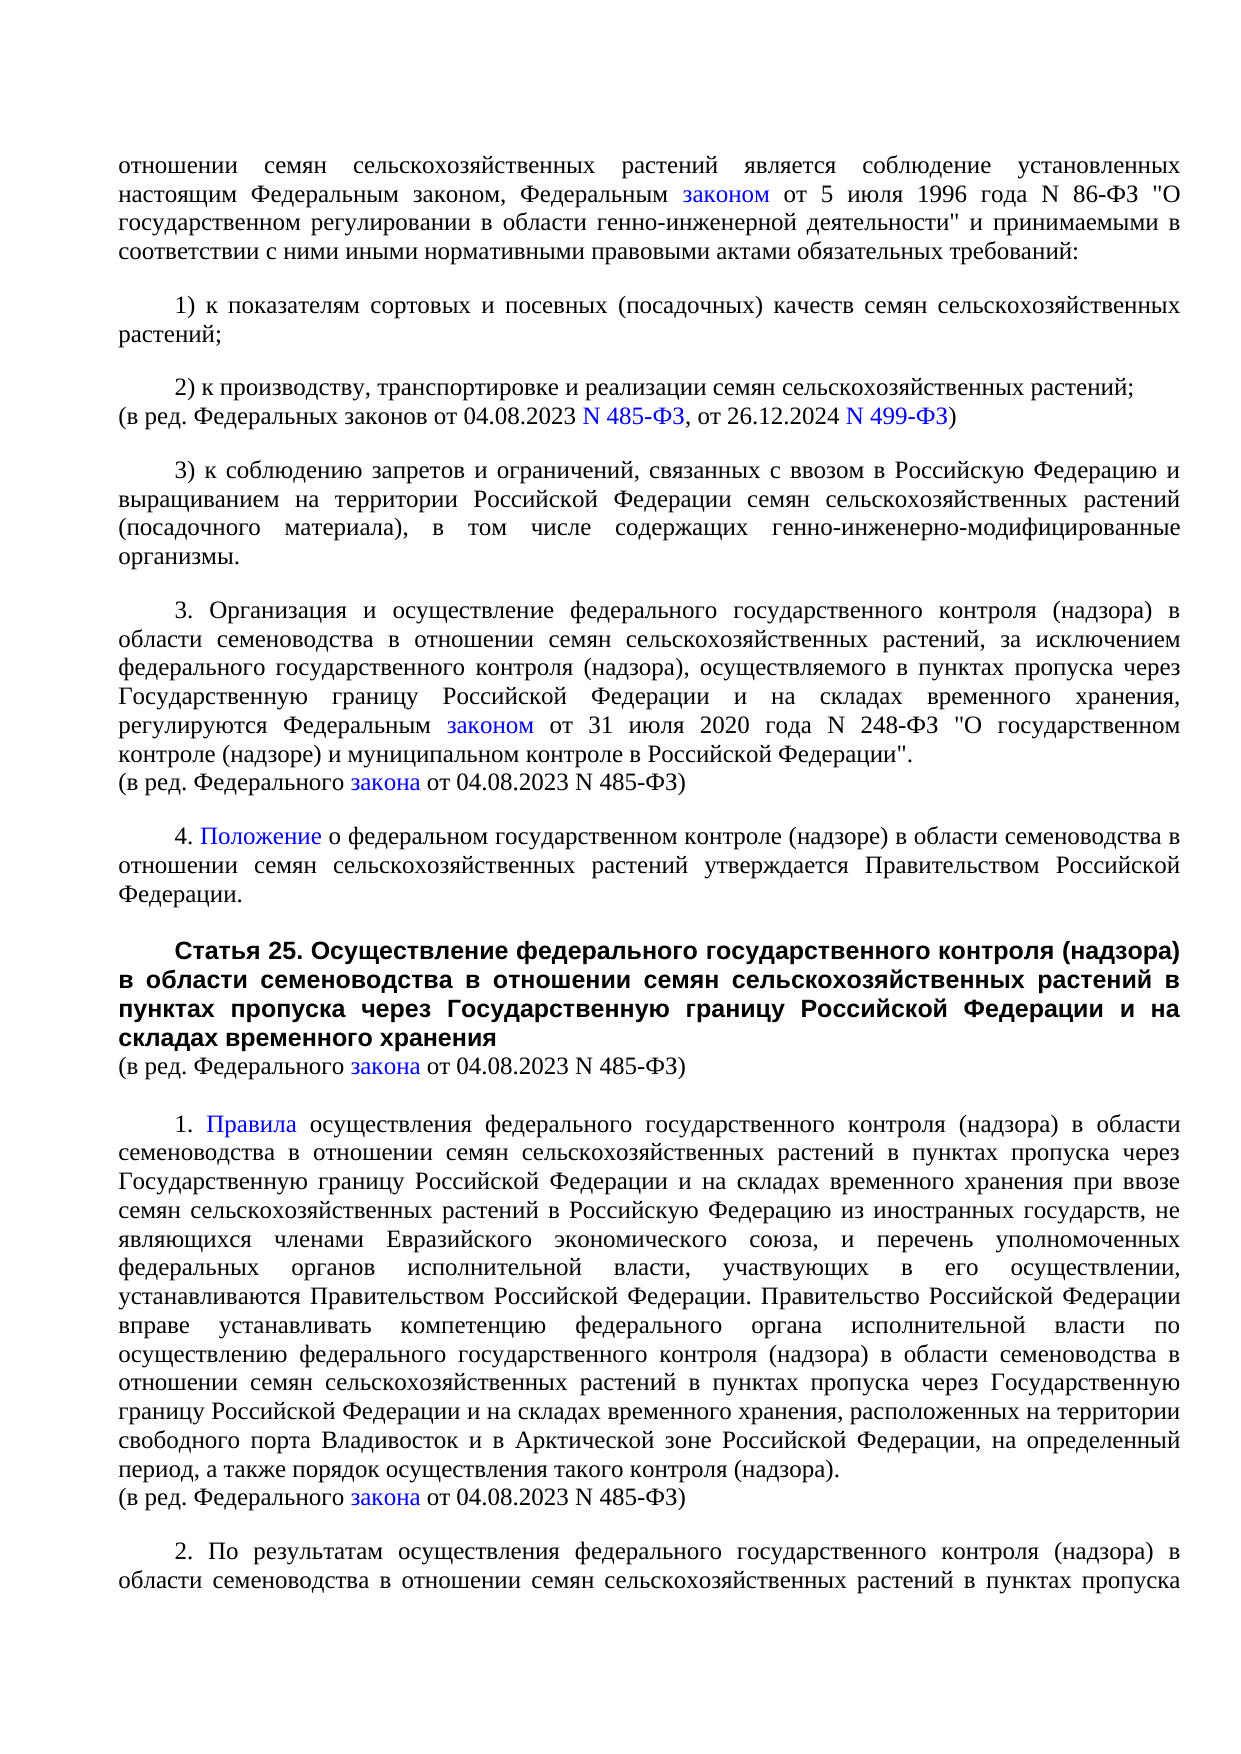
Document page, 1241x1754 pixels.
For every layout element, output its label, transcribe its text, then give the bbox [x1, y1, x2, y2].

title Статья 25. Осуществление федерального государственного контроля (надзора) в области семеноводства в отношении семян сельскохозяйственных растений в пунктах пропуска через Государственную границу Российской Федерации и на складах временного хранения [118, 936, 1181, 1051]
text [118, 1536, 1181, 1594]
text 3. Организация и осуществление федерального государственного контроля (надзора) в области семеноводства в отношении семян сельскохозяйственных растений, за исключением федерального государственного контроля (надзора), осуществляемого в пунктах пропуска через Государственную границу Российской Федерации и на складах временного хранения, регулируются Федеральным законом от 31 июля 2020 года N 248-ФЗ "О государственном контроле (надзоре) и муниципальном контроле в Российской Федерации". [118, 595, 1181, 767]
text (в ред. Федерального закона от 04.08.2023 N 485-ФЗ) [118, 1482, 1181, 1511]
text (в ред. Федерального закона от 04.08.2023 N 485-ФЗ) [118, 767, 1181, 796]
text 4. Положение о федеральном государственном контроле (надзоре) в области семеноводства в отношении семян сельскохозяйственных растений утверждается Правительством Российской Федерации. [118, 821, 1181, 907]
text 1) к показателям сортовых и посевных (посадочных) качеств семян сельскохозяйственных растений; [118, 290, 1181, 347]
text 1. Правила осуществления федерального государственного контроля (надзора) в области семеноводства в отношении семян сельскохозяйственных растений в пунктах пропуска через Государственную границу Российской Федерации и на складах временного хранения при ввозе семян сельскохозяйственных растений в Российскую Федерацию из иностранных государств, не являющихся членами Евразийского экономического союза, и перечень уполномоченных федеральных органов исполнительной власти, участвующих в его осуществлении, устанавливаются Правительством Российской Федерации. Правительство Российской Федерации вправе устанавливать компетенцию федерального органа исполнительной власти по осуществлению федерального государственного контроля (надзора) в области семеноводства в отношении семян сельскохозяйственных растений в пунктах пропуска через Государственную границу Российской Федерации и на складах временного хранения, расположенных на территории свободного порта Владивосток и в Арктической зоне Российской Федерации, на определенный период, а также порядок осуществления такого контроля (надзора). [118, 1109, 1181, 1482]
text (в ред. Федеральных законов от 04.08.2023 N 485-ФЗ, от 26.12.2024 N 499-ФЗ) [118, 401, 1181, 430]
text (в ред. Федерального закона от 04.08.2023 N 485-ФЗ) [118, 1051, 1181, 1080]
text 2) к производству, транспортировке и реализации семян сельскохозяйственных растений; [118, 372, 1181, 401]
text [118, 150, 1181, 265]
text 3) к соблюдению запретов и ограничений, связанных с ввозом в Российскую Федерацию и выращиванием на территории Российской Федерации семян сельскохозяйственных растений (посадочного материала), в том числе содержащих генно-инженерно-модифицированные организмы. [118, 455, 1181, 570]
